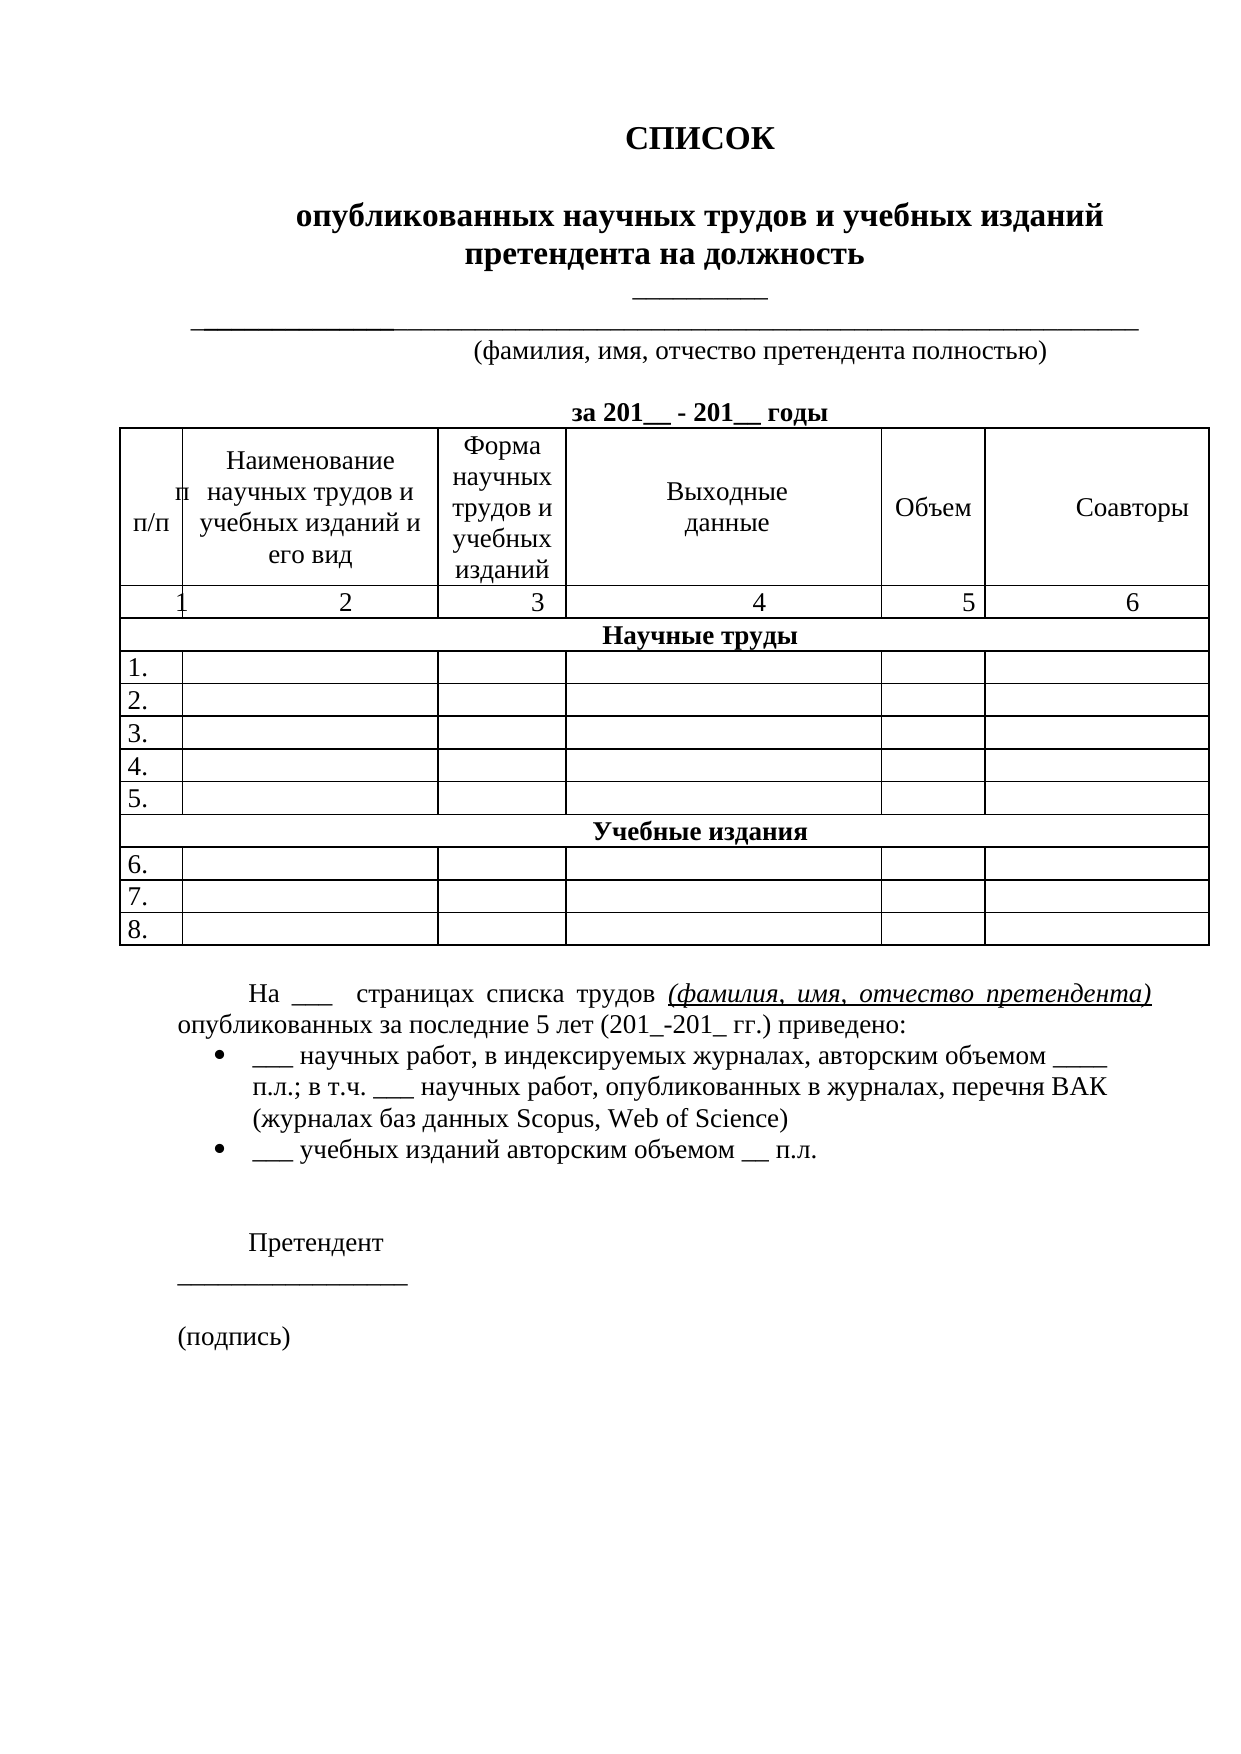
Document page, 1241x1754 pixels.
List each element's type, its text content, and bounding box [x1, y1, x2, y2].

table_cell [183, 684, 437, 715]
table_cell [567, 913, 881, 944]
table_cell [567, 652, 881, 683]
table_cell [439, 881, 565, 912]
table_cell [986, 652, 1208, 683]
table_cell [567, 717, 881, 748]
table_cell Научные труды [121, 619, 1208, 650]
text опубликованных научных трудов и учебных изданий претендента на должность [177, 195, 1152, 271]
table_cell [986, 782, 1208, 813]
table_cell [183, 913, 437, 944]
table_cell [567, 782, 881, 813]
table_cell [882, 717, 984, 748]
table_cell [986, 913, 1208, 944]
table_cell [882, 750, 984, 781]
table_cell [183, 652, 437, 683]
table_cell 6 [986, 586, 1208, 617]
table_header пп/п [121, 429, 182, 584]
table_cell [121, 881, 182, 912]
table_cell [567, 750, 881, 781]
table_cell [183, 782, 437, 813]
table_cell [986, 881, 1208, 912]
list ___ научных работ, в индексируемых журналах, авторским объемом ____ п.л.; в т.ч. ___ научных работ, опубликованных в журналах, перечня ВАК (журналах баз данных Scopus, Web of Science) [215, 1039, 1152, 1133]
table_cell [439, 913, 565, 944]
text СПИСОК [177, 118, 1152, 156]
table_cell [121, 782, 182, 813]
table_cell [439, 652, 565, 683]
table_cell 2 [183, 586, 437, 617]
table_cell 4 [567, 586, 881, 617]
table_cell [567, 684, 881, 715]
list ___ учебных изданий авторским объемом __ п.л. [215, 1133, 1152, 1164]
table_cell [986, 848, 1208, 879]
table_cell [882, 684, 984, 715]
table_cell [183, 881, 437, 912]
table_cell [121, 652, 182, 683]
table_cell [439, 848, 565, 879]
table_cell [183, 848, 437, 879]
table_cell [121, 848, 182, 879]
table_cell [183, 750, 437, 781]
table_header Форма научных трудов и учебных изданий [439, 429, 565, 584]
text за 201__ - 201__ годы [177, 396, 1152, 427]
table_cell [121, 750, 182, 781]
table_cell 5 [882, 586, 984, 617]
text ________________________________________________________________________________ [177, 271, 1152, 334]
table_cell [882, 913, 984, 944]
table_cell [567, 881, 881, 912]
table_cell [882, 848, 984, 879]
text (фамилия, имя, отчество претендента полностью) [177, 334, 1152, 365]
table_cell 3 [439, 586, 565, 617]
table_cell [882, 782, 984, 813]
table_cell [183, 717, 437, 748]
table_header Выходные данные [567, 429, 881, 584]
table_cell [121, 717, 182, 748]
table_cell [882, 652, 984, 683]
table_cell [121, 684, 182, 715]
text На ___ страницах списка трудов (фамилия, имя, отчество претендента) опубликованных за последние 5 лет (201_-201_ гг.) приведено: [177, 977, 1152, 1039]
text Претендент _________________ [177, 1226, 1152, 1289]
table_header Объем [882, 429, 984, 584]
table_cell [986, 750, 1208, 781]
table_cell [986, 684, 1208, 715]
table_cell [567, 848, 881, 879]
table_cell [439, 684, 565, 715]
table_cell [121, 913, 182, 944]
table_cell 1 [121, 586, 182, 617]
table_header Соавторы [986, 429, 1208, 584]
table_cell [439, 717, 565, 748]
text (подпись) [177, 1289, 1152, 1351]
table_cell Учебные издания [121, 815, 1208, 846]
table_cell [439, 782, 565, 813]
table_cell [439, 750, 565, 781]
table_cell [882, 881, 984, 912]
table_header Наименование научных трудов и учебных изданий и его вид [183, 429, 437, 584]
table_cell [986, 717, 1208, 748]
